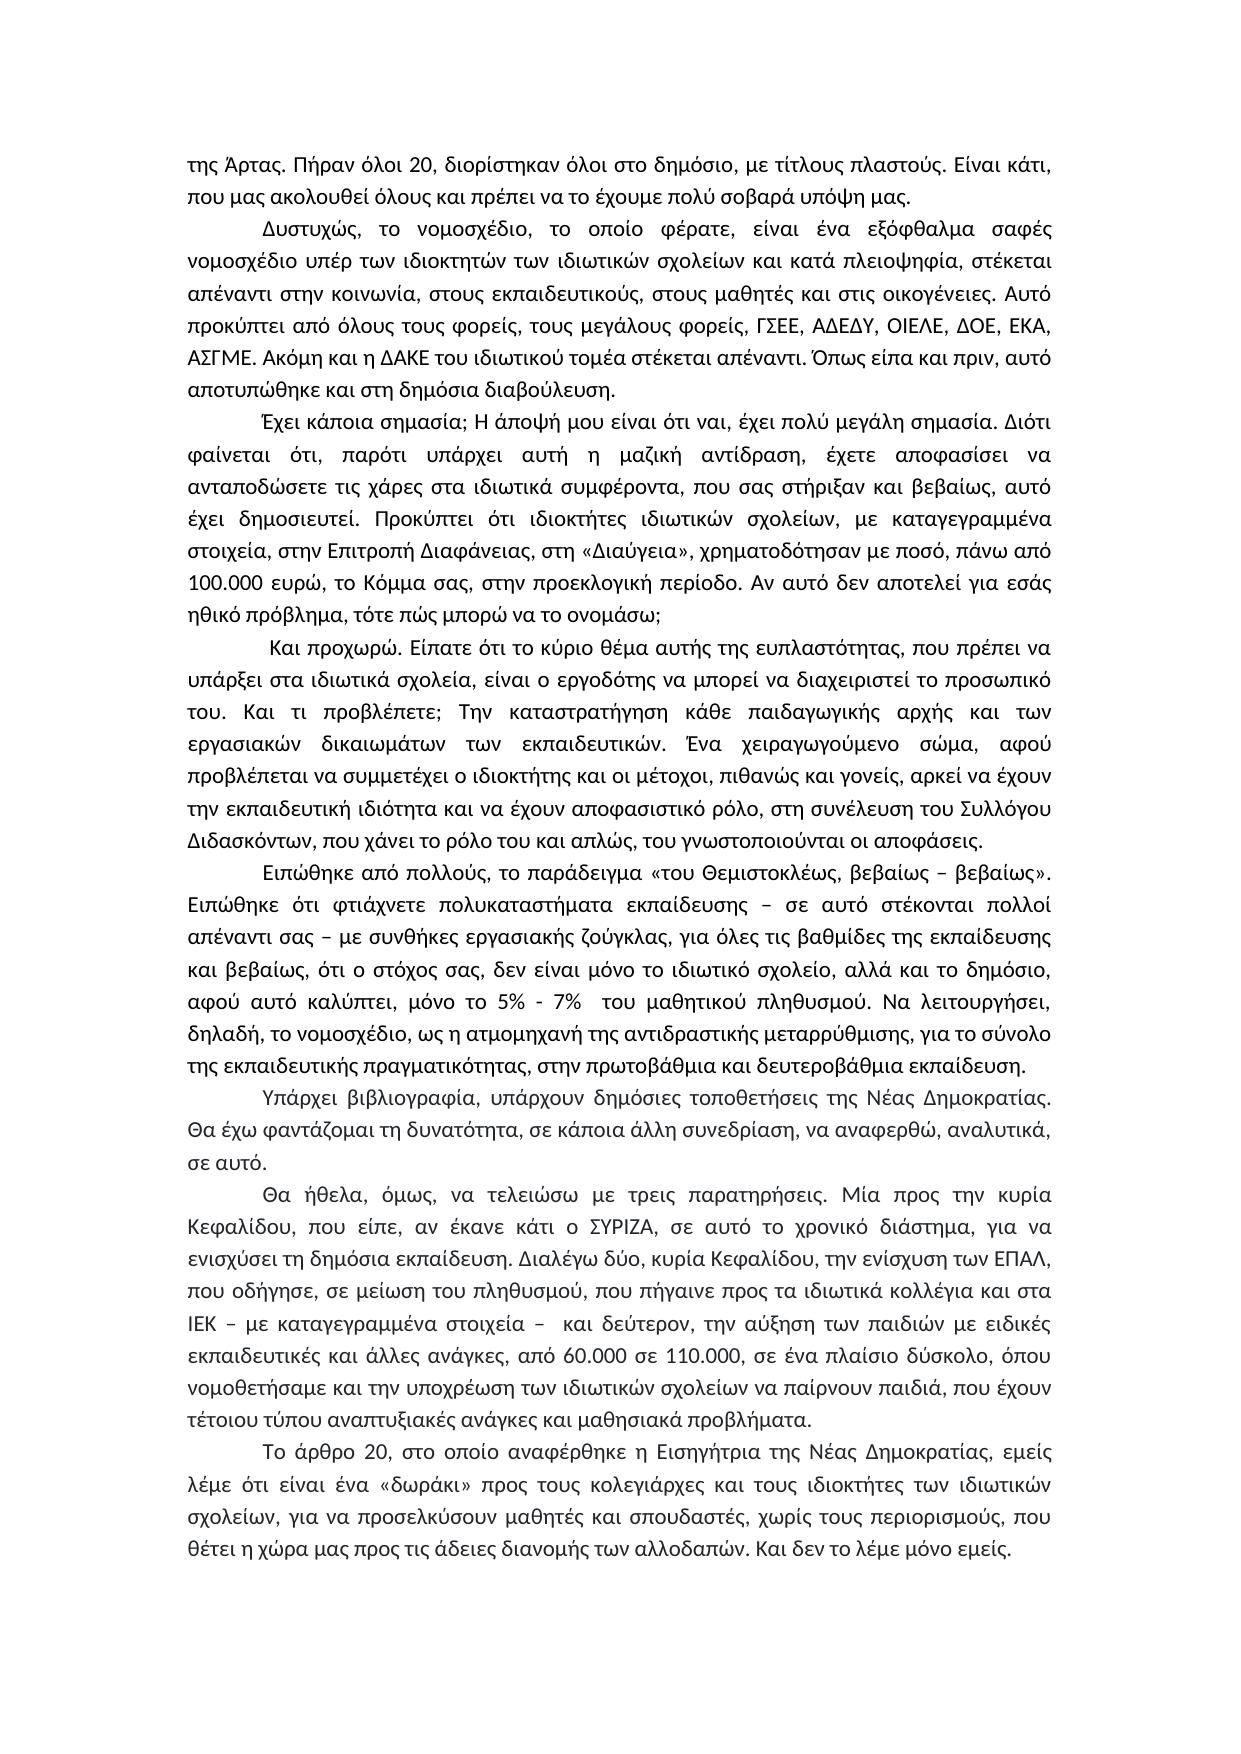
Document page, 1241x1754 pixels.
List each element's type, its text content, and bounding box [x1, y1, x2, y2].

text Έχει κάποια σημασία; Η άποψή μου είναι ότι ναι, έχει πολύ μεγάλη σημασία. Διότι φαίνεται ότι, παρότι υπάρχει αυτή η μαζική αντίδραση, έχετε αποφασίσει να ανταποδώσετε τις χάρες στα ιδιωτικά συμφέροντα, που σας στήριξαν και βεβαίως, αυτό έχει δημοσιευτεί. Προκύπτει ότι ιδιοκτήτες ιδιωτικών σχολείων, με καταγεγραμμένα στοιχεία, στην Επιτροπή Διαφάνειας, στη «Διαύγεια», χρηματοδότησαν με ποσό, πάνω από 100.000 ευρώ, το Κόμμα σας, στην προεκλογική περίοδο. Αν αυτό δεν αποτελεί για εσάς ηθικό πρόβλημα, τότε πώς μπορώ να το ονομάσω; [187, 407, 1053, 629]
text Ειπώθηκε από πολλούς, το παράδειγμα «του Θεμιστοκλέως, βεβαίως – βεβαίως». Ειπώθηκε ότι φτιάχνετε πολυκαταστήματα εκπαίδευσης – σε αυτό στέκονται πολλοί απέναντι σας – με συνθήκες εργασιακής ζούγκλας, για όλες τις βαθμίδες της εκπαίδευσης και βεβαίως, ότι ο στόχος σας, δεν είναι μόνο το ιδιωτικό σχολείο, αλλά και το δημόσιο, αφού αυτό καλύπτει, μόνο το 5% - 7% του μαθητικού πληθυσμού. Να λειτουργήσει, δηλαδή, το νομοσχέδιο, ως η ατμομηχανή της αντιδραστικής μεταρρύθμισης, για το σύνολο της εκπαιδευτικής πραγματικότητας, στην πρωτοβάθμια και δευτεροβάθμια εκπαίδευση. [187, 858, 1053, 1079]
text Δυστυχώς, το νομοσχέδιο, το οποίο φέρατε, είναι ένα εξόφθαλμα σαφές νομοσχέδιο υπέρ των ιδιοκτητών των ιδιωτικών σχολείων και κατά πλειοψηφία, στέκεται απέναντι στην κοινωνία, στους εκπαιδευτικούς, στους μαθητές και στις οικογένειες. Αυτό προκύπτει από όλους τους φορείς, τους μεγάλους φορείς, ΓΣΕΕ, ΑΔΕΔΥ, ΟΙΕΛΕ, ΔΟΕ, ΕΚΑ, ΑΣΓΜΕ. Ακόμη και η ΔΑΚΕ του ιδιωτικού τομέα στέκεται απέναντι. Όπως είπα και πριν, αυτό αποτυπώθηκε και στη δημόσια διαβούλευση. [187, 214, 1053, 403]
text Θα ήθελα, όμως, να τελειώσω με τρεις παρατηρήσεις. Μία προς την κυρία Κεφαλίδου, που είπε, αν έκανε κάτι ο ΣΥΡΙΖΑ, σε αυτό το χρονικό διάστημα, για να ενισχύσει τη δημόσια εκπαίδευση. Διαλέγω δύο, κυρία Κεφαλίδου, την ενίσχυση των ΕΠΑΛ, που οδήγησε, σε μείωση του πληθυσμού, που πήγαινε προς τα ιδιωτικά κολλέγια και στα ΙΕΚ – με καταγεγραμμένα στοιχεία – και δεύτερον, την αύξηση των παιδιών με ειδικές εκπαιδευτικές και άλλες ανάγκες, από 60.000 σε 110.000, σε ένα πλαίσιο δύσκολο, όπου νομοθετήσαμε και την υποχρέωση των ιδιωτικών σχολείων να παίρνουν παιδιά, που έχουν τέτοιου τύπου αναπτυξιακές ανάγκες και μαθησιακά προβλήματα. [187, 1180, 1053, 1433]
text Και προχωρώ. Είπατε ότι το κύριο θέμα αυτής της ευπλαστότητας, που πρέπει να υπάρξει στα ιδιωτικά σχολεία, είναι ο εργοδότης να μπορεί να διαχειριστεί το προσωπικό του. Και τι προβλέπετε; Την καταστρατήγηση κάθε παιδαγωγικής αρχής και των εργασιακών δικαιωμάτων των εκπαιδευτικών. Ένα χειραγωγούμενο σώμα, αφού προβλέπεται να συμμετέχει ο ιδιοκτήτης και οι μέτοχοι, πιθανώς και γονείς, αρκεί να έχουν την εκπαιδευτική ιδιότητα και να έχουν αποφασιστικό ρόλο, στη συνέλευση του Συλλόγου Διδασκόντων, που χάνει το ρόλο του και απλώς, του γνωστοποιούνται οι αποφάσεις. [187, 633, 1053, 854]
text Το άρθρο 20, στο οποίο αναφέρθηκε η Εισηγήτρια της Νέας Δημοκρατίας, εμείς λέμε ότι είναι ένα «δωράκι» προς τους κολεγιάρχες και τους ιδιοκτήτες των ιδιωτικών σχολείων, για να προσελκύσουν μαθητές και σπουδαστές, χωρίς τους περιορισμούς, που θέτει η χώρα μας προς τις άδειες διανομής των αλλοδαπών. Και δεν το λέμε μόνο εμείς. [187, 1437, 1053, 1562]
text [187, 150, 1053, 210]
text Υπάρχει βιβλιογραφία, υπάρχουν δημόσιες τοποθετήσεις της Νέας Δημοκρατίας. Θα έχω φαντάζομαι τη δυνατότητα, σε κάποια άλλη συνεδρίαση, να αναφερθώ, αναλυτικά, σε αυτό. [187, 1083, 1053, 1176]
